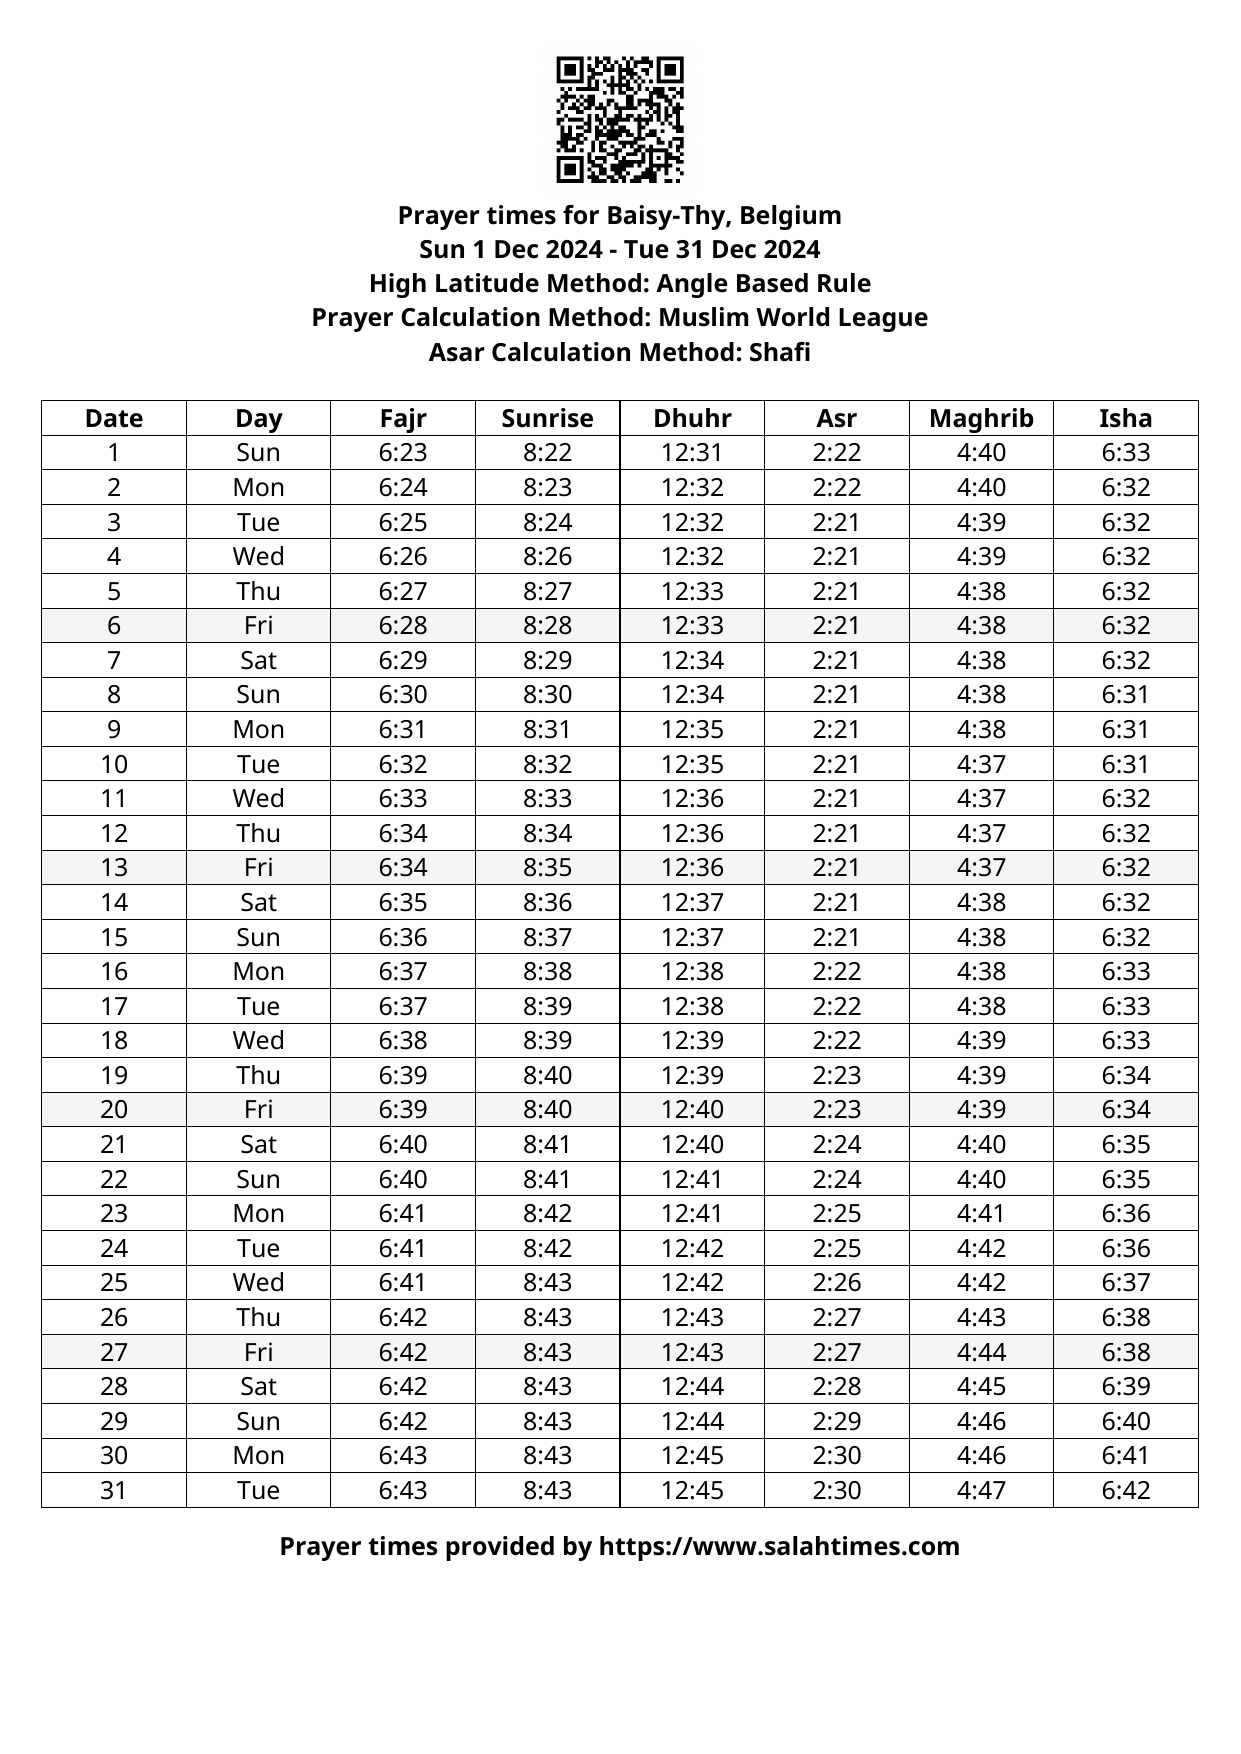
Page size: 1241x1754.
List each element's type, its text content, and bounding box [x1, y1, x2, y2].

table_cell 2:22 [765, 436, 909, 469]
table_cell Tue [187, 747, 330, 780]
table_cell 12:31 [621, 436, 764, 469]
table_cell 23 [42, 1196, 186, 1230]
table_cell 2:21 [765, 609, 909, 642]
table_cell 6:33 [1054, 989, 1198, 1022]
table_cell 4:38 [910, 574, 1053, 607]
table_cell 6:32 [1054, 816, 1198, 849]
table_cell Sun [187, 1404, 330, 1437]
table_cell 12:32 [621, 539, 764, 573]
table_cell 8:43 [476, 1300, 619, 1334]
table_cell 4:38 [910, 954, 1053, 988]
table_cell 12:35 [621, 712, 764, 746]
table_cell 2:21 [765, 643, 909, 677]
table_cell 2:21 [765, 920, 909, 953]
table_cell 30 [42, 1439, 186, 1472]
table_cell 6:40 [1054, 1404, 1198, 1437]
table_cell Mon [187, 954, 330, 988]
table_cell 6:26 [331, 539, 475, 573]
table_cell Thu [187, 816, 330, 849]
table_cell Wed [187, 1266, 330, 1299]
table_cell 12:37 [621, 885, 764, 919]
table_cell 8:43 [476, 1473, 619, 1507]
table_cell 4:39 [910, 505, 1053, 538]
table_cell 12:33 [621, 574, 764, 607]
table_cell 4:38 [910, 643, 1053, 677]
table_cell Tue [187, 1231, 330, 1264]
table_cell 12:44 [621, 1369, 764, 1403]
table_cell 6:36 [331, 920, 475, 953]
table_cell 8:26 [476, 539, 619, 573]
table_cell 2:21 [765, 781, 909, 815]
table_cell 12:40 [621, 1093, 764, 1126]
table_cell 6:34 [1054, 1058, 1198, 1092]
table_cell 2:21 [765, 851, 909, 884]
table_cell 2:21 [765, 505, 909, 538]
table_cell 6:36 [1054, 1231, 1198, 1264]
table_cell 12:43 [621, 1335, 764, 1368]
table_header Dhuhr [621, 401, 764, 434]
table_cell 6:35 [1054, 1162, 1198, 1195]
picture [542, 41, 699, 198]
table_cell 12:41 [621, 1196, 764, 1230]
table_cell 2:27 [765, 1335, 909, 1368]
table_cell 4:42 [910, 1266, 1053, 1299]
table_cell 6 [42, 609, 186, 642]
table_cell 9 [42, 712, 186, 746]
table_cell 4:45 [910, 1369, 1053, 1403]
table_cell 8:23 [476, 470, 619, 504]
table_cell Thu [187, 574, 330, 607]
table_cell 2:24 [765, 1162, 909, 1195]
table_cell 12:32 [621, 505, 764, 538]
table_cell Mon [187, 712, 330, 746]
table_cell Sun [187, 1162, 330, 1195]
table_cell 6:34 [331, 816, 475, 849]
table_cell Wed [187, 781, 330, 815]
table_cell 8:39 [476, 1024, 619, 1057]
table_cell 4:39 [910, 539, 1053, 573]
table_cell 2:21 [765, 885, 909, 919]
table_cell 6:31 [1054, 678, 1198, 711]
table_cell 6:32 [1054, 781, 1198, 815]
table_cell 8:35 [476, 851, 619, 884]
table_cell 4:40 [910, 436, 1053, 469]
table_cell 12:32 [621, 470, 764, 504]
table_cell 8:43 [476, 1404, 619, 1437]
table_cell 2:22 [765, 1024, 909, 1057]
table_header Maghrib [910, 401, 1053, 434]
table_cell Wed [187, 1024, 330, 1057]
table_cell 8:36 [476, 885, 619, 919]
table_cell 6:32 [1054, 920, 1198, 953]
table_cell 3 [42, 505, 186, 538]
table_cell 18 [42, 1024, 186, 1057]
table_cell 12:44 [621, 1404, 764, 1437]
table_header Sunrise [476, 401, 619, 434]
table_cell 4:42 [910, 1231, 1053, 1264]
table_cell 12:40 [621, 1127, 764, 1161]
table_cell 8:40 [476, 1093, 619, 1126]
text Asar Calculation Method: Shafi [42, 334, 1198, 368]
table_cell Thu [187, 1300, 330, 1334]
table_cell 4:38 [910, 678, 1053, 711]
table_cell 6:41 [1054, 1439, 1198, 1472]
table_cell 6:27 [331, 574, 475, 607]
table_cell 15 [42, 920, 186, 953]
table_cell 4:46 [910, 1439, 1053, 1472]
table_cell 4:40 [910, 1127, 1053, 1161]
table_cell 27 [42, 1335, 186, 1368]
table_cell 6:42 [331, 1369, 475, 1403]
table_cell 6:32 [1054, 851, 1198, 884]
table_cell 4:39 [910, 1024, 1053, 1057]
table_cell 6:38 [1054, 1300, 1198, 1334]
table_cell 2:28 [765, 1369, 909, 1403]
table_cell 2:30 [765, 1473, 909, 1507]
table_cell 6:32 [1054, 470, 1198, 504]
table_cell 6:40 [331, 1162, 475, 1195]
table_cell 6:25 [331, 505, 475, 538]
table_cell 6:41 [331, 1231, 475, 1264]
table_cell 12:42 [621, 1231, 764, 1264]
table_cell 2:21 [765, 539, 909, 573]
table_cell 21 [42, 1127, 186, 1161]
table_cell 12:34 [621, 643, 764, 677]
table_cell 4:37 [910, 851, 1053, 884]
table_cell 8:34 [476, 816, 619, 849]
table_cell Sun [187, 436, 330, 469]
table_cell 6:37 [331, 989, 475, 1022]
table_cell 24 [42, 1231, 186, 1264]
table_cell 6:40 [331, 1127, 475, 1161]
table_cell Sun [187, 920, 330, 953]
table_cell 2:25 [765, 1231, 909, 1264]
table_cell 6:33 [1054, 954, 1198, 988]
table_cell 4:38 [910, 712, 1053, 746]
table_cell 31 [42, 1473, 186, 1507]
table_cell 6:30 [331, 678, 475, 711]
table_cell 2:23 [765, 1093, 909, 1126]
table_cell 6:35 [1054, 1127, 1198, 1161]
table_cell Mon [187, 1196, 330, 1230]
table_cell 12:36 [621, 816, 764, 849]
table_cell 8:39 [476, 989, 619, 1022]
table_cell 16 [42, 954, 186, 988]
table_cell 6:23 [331, 436, 475, 469]
table_cell 4:39 [910, 1058, 1053, 1092]
table_cell 8:32 [476, 747, 619, 780]
text High Latitude Method: Angle Based Rule [42, 266, 1198, 300]
table_cell 6:32 [1054, 609, 1198, 642]
table_cell 2:21 [765, 678, 909, 711]
table_cell 6:34 [331, 851, 475, 884]
table_cell 8:31 [476, 712, 619, 746]
table_cell Tue [187, 989, 330, 1022]
table_cell Fri [187, 609, 330, 642]
table_cell 10 [42, 747, 186, 780]
table_cell 7 [42, 643, 186, 677]
table_cell 6:43 [331, 1473, 475, 1507]
table_cell 2:29 [765, 1404, 909, 1437]
table_cell 22 [42, 1162, 186, 1195]
table_cell 12:39 [621, 1024, 764, 1057]
table_cell Sun [187, 678, 330, 711]
table_cell 12:36 [621, 851, 764, 884]
table_cell 6:32 [1054, 643, 1198, 677]
table_cell 6:43 [331, 1439, 475, 1472]
table_cell 17 [42, 989, 186, 1022]
table_cell 8:22 [476, 436, 619, 469]
table_cell 6:33 [1054, 436, 1198, 469]
text Prayer times provided by https://www.salahtimes.com [42, 1528, 1198, 1563]
table_cell 6:31 [1054, 712, 1198, 746]
table_cell 2:23 [765, 1058, 909, 1092]
table_cell 6:38 [1054, 1335, 1198, 1368]
table_cell Thu [187, 1058, 330, 1092]
table_cell 12:35 [621, 747, 764, 780]
table_cell 8:29 [476, 643, 619, 677]
table_cell 20 [42, 1093, 186, 1126]
table_cell 12:41 [621, 1162, 764, 1195]
table_cell 6:31 [331, 712, 475, 746]
table_cell 12:45 [621, 1439, 764, 1472]
table_cell 8:30 [476, 678, 619, 711]
table_cell 8:28 [476, 609, 619, 642]
table_cell 4:37 [910, 816, 1053, 849]
table_cell 8:41 [476, 1127, 619, 1161]
table_cell 2:24 [765, 1127, 909, 1161]
table_cell 4:40 [910, 1162, 1053, 1195]
table_cell Mon [187, 470, 330, 504]
table_cell 4:43 [910, 1300, 1053, 1334]
table_cell 6:33 [331, 781, 475, 815]
table_cell 19 [42, 1058, 186, 1092]
table_cell 2:30 [765, 1439, 909, 1472]
table_cell 6:32 [331, 747, 475, 780]
table_cell 2:22 [765, 470, 909, 504]
table_header Date [42, 401, 186, 434]
table_cell 28 [42, 1369, 186, 1403]
table_cell 12:33 [621, 609, 764, 642]
table_cell 6:39 [1054, 1369, 1198, 1403]
table_cell 12:34 [621, 678, 764, 711]
table_cell 8:38 [476, 954, 619, 988]
table_cell 12:38 [621, 954, 764, 988]
table_cell 8:43 [476, 1439, 619, 1472]
table_cell 8:37 [476, 920, 619, 953]
text Sun 1 Dec 2024 - Tue 31 Dec 2024 [42, 232, 1198, 266]
table_cell 12:43 [621, 1300, 764, 1334]
table_cell Fri [187, 851, 330, 884]
table_cell 6:39 [331, 1093, 475, 1126]
table_cell 2:22 [765, 954, 909, 988]
table_cell 12:39 [621, 1058, 764, 1092]
table_cell 6:41 [331, 1196, 475, 1230]
table_cell 4:41 [910, 1196, 1053, 1230]
table_cell 2:22 [765, 989, 909, 1022]
table_cell 6:37 [331, 954, 475, 988]
table_cell 4:46 [910, 1404, 1053, 1437]
table_cell 6:28 [331, 609, 475, 642]
table_cell 8:43 [476, 1266, 619, 1299]
table_cell 4:38 [910, 885, 1053, 919]
table_cell 2:21 [765, 816, 909, 849]
table_cell 12:36 [621, 781, 764, 815]
table_cell 8:43 [476, 1369, 619, 1403]
table_cell 8 [42, 678, 186, 711]
table_cell 12:42 [621, 1266, 764, 1299]
table_cell 8:40 [476, 1058, 619, 1092]
table_cell 2:21 [765, 712, 909, 746]
table_cell 4:38 [910, 609, 1053, 642]
table_header Asr [765, 401, 909, 434]
table_cell 6:42 [331, 1335, 475, 1368]
table_cell 8:42 [476, 1231, 619, 1264]
table_cell 6:35 [331, 885, 475, 919]
table_cell 2:25 [765, 1196, 909, 1230]
table_cell 6:24 [331, 470, 475, 504]
table_cell Sat [187, 1127, 330, 1161]
table_header Fajr [331, 401, 475, 434]
table_cell 6:32 [1054, 505, 1198, 538]
table_cell 5 [42, 574, 186, 607]
table_header Isha [1054, 401, 1198, 434]
table_cell 4:37 [910, 781, 1053, 815]
table_cell 4:37 [910, 747, 1053, 780]
table_cell Tue [187, 505, 330, 538]
table_cell 26 [42, 1300, 186, 1334]
table_cell 6:41 [331, 1266, 475, 1299]
table_cell 6:33 [1054, 1024, 1198, 1057]
table_cell 12:37 [621, 920, 764, 953]
table_cell Sat [187, 1369, 330, 1403]
table_cell 12:45 [621, 1473, 764, 1507]
table_cell 2:26 [765, 1266, 909, 1299]
table_cell 6:36 [1054, 1196, 1198, 1230]
table_cell 4:47 [910, 1473, 1053, 1507]
table_cell Mon [187, 1439, 330, 1472]
table_cell 13 [42, 851, 186, 884]
table_cell 25 [42, 1266, 186, 1299]
table_cell 6:38 [331, 1024, 475, 1057]
table_cell 8:42 [476, 1196, 619, 1230]
table_cell 2:21 [765, 574, 909, 607]
table_cell 4:38 [910, 989, 1053, 1022]
table_cell Wed [187, 539, 330, 573]
table_cell 8:41 [476, 1162, 619, 1195]
table_cell Sat [187, 643, 330, 677]
table_cell 4:39 [910, 1093, 1053, 1126]
table_cell Fri [187, 1335, 330, 1368]
table_cell 6:29 [331, 643, 475, 677]
table_cell 4:40 [910, 470, 1053, 504]
table_cell 6:31 [1054, 747, 1198, 780]
table_cell 4:38 [910, 920, 1053, 953]
text Prayer times for Baisy-Thy, Belgium [42, 198, 1198, 232]
table_cell 6:32 [1054, 574, 1198, 607]
table_cell 4 [42, 539, 186, 573]
table_cell Sat [187, 885, 330, 919]
table_cell 6:32 [1054, 539, 1198, 573]
table_cell 2:21 [765, 747, 909, 780]
table_cell Tue [187, 1473, 330, 1507]
table_cell 29 [42, 1404, 186, 1437]
table_cell 2:27 [765, 1300, 909, 1334]
table_cell 6:42 [331, 1404, 475, 1437]
table_cell 11 [42, 781, 186, 815]
table_cell 6:32 [1054, 885, 1198, 919]
table_cell Fri [187, 1093, 330, 1126]
table_cell 6:34 [1054, 1093, 1198, 1126]
table_cell 8:24 [476, 505, 619, 538]
table_cell 12 [42, 816, 186, 849]
table_cell 6:39 [331, 1058, 475, 1092]
table_cell 2 [42, 470, 186, 504]
table_cell 4:44 [910, 1335, 1053, 1368]
table_cell 8:33 [476, 781, 619, 815]
table_cell 14 [42, 885, 186, 919]
table_cell 6:42 [1054, 1473, 1198, 1507]
table_cell 1 [42, 436, 186, 469]
text Prayer Calculation Method: Muslim World League [42, 300, 1198, 334]
table_cell 8:27 [476, 574, 619, 607]
table_cell 6:42 [331, 1300, 475, 1334]
table_cell 12:38 [621, 989, 764, 1022]
table_cell 6:37 [1054, 1266, 1198, 1299]
table_cell 8:43 [476, 1335, 619, 1368]
table_header Day [187, 401, 330, 434]
